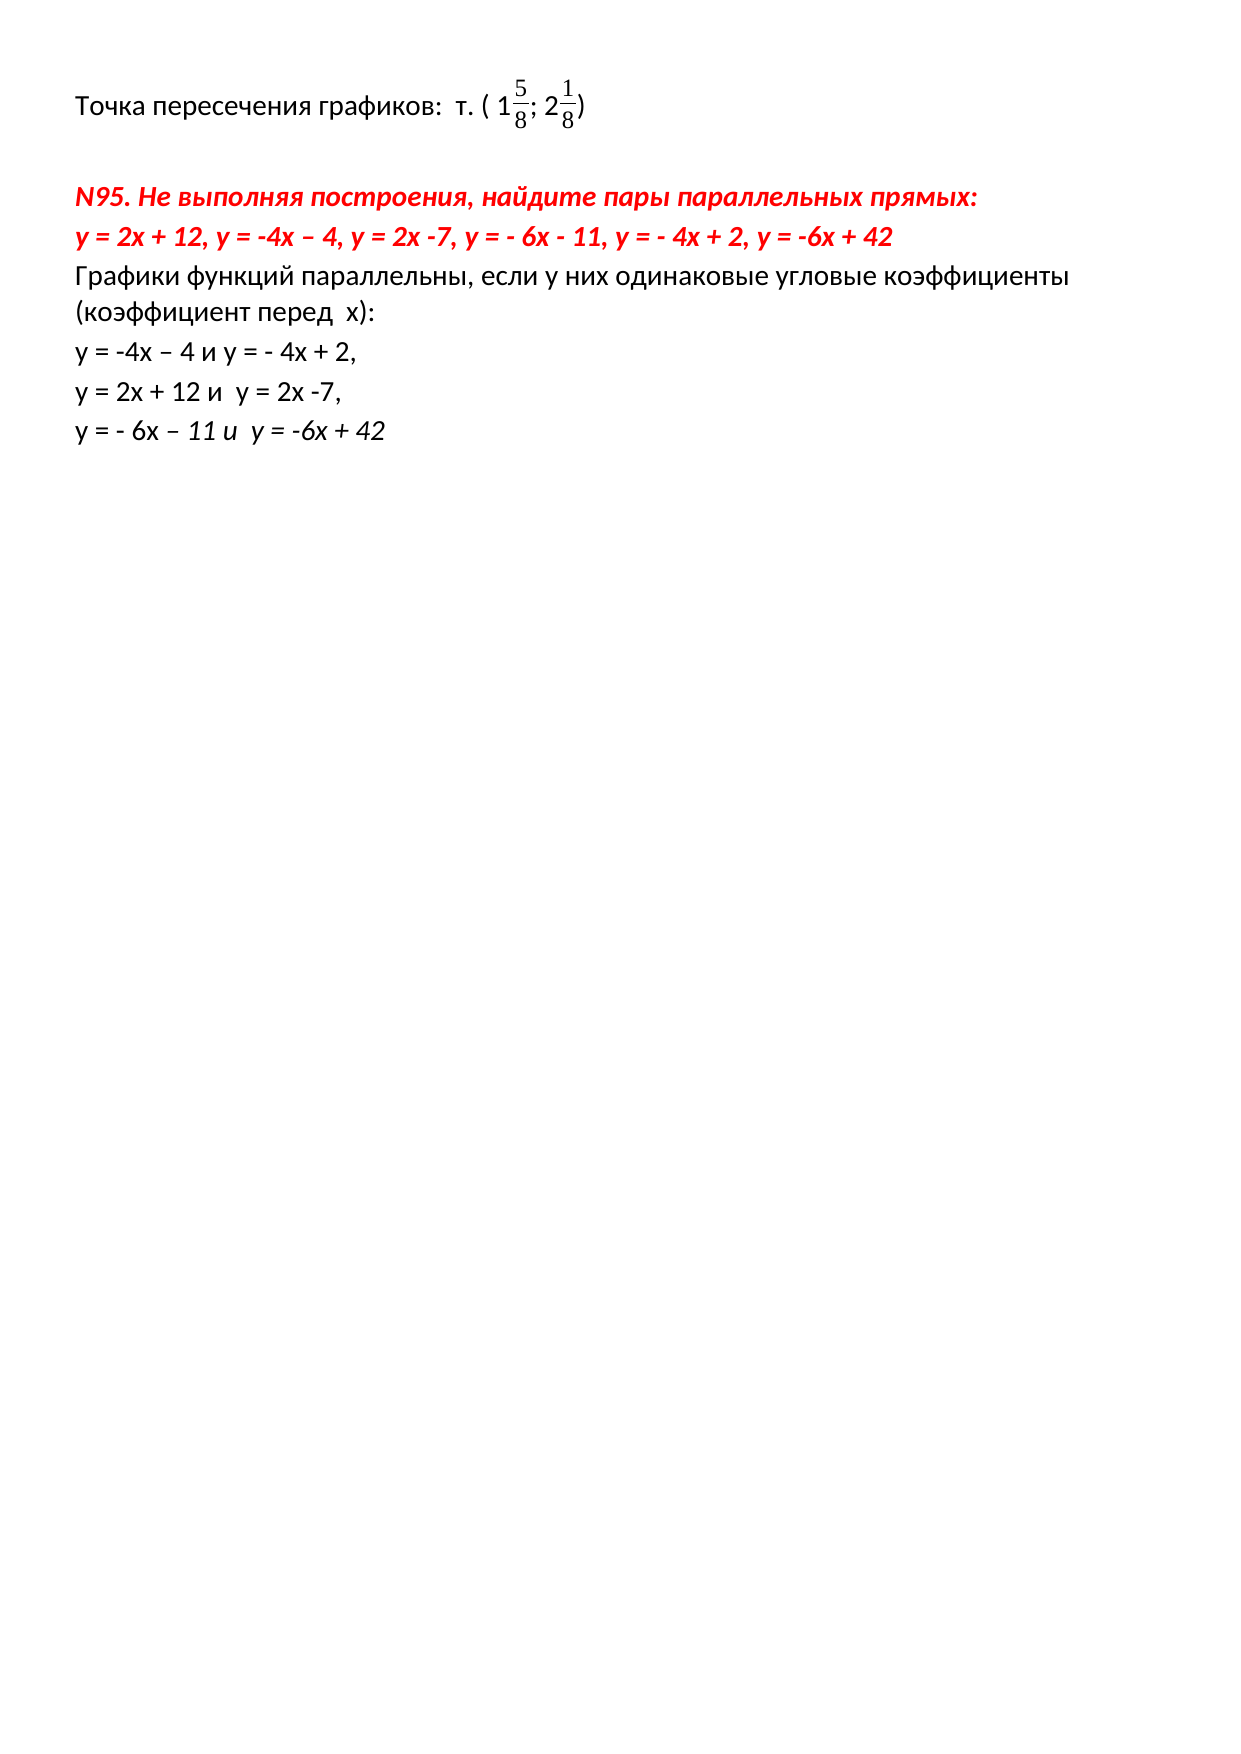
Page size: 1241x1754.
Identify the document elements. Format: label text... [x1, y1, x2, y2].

text у = 2х + 12, y = -4х – 4, y = 2х -7, y = - 6x - 11, y = - 4х + 2, y = -6х + 42 [75, 218, 1165, 253]
text y = - 6x – 11 и y = -6х + 42 [75, 412, 1165, 448]
text Точка пересечения графиков: т. ( 1; 2) [75, 75, 1165, 134]
text N95. Не выполняя построения, найдите пары параллельных прямых: [75, 178, 1165, 213]
text у = 2х + 12 и y = 2х -7, [75, 373, 1165, 408]
text y = -4х – 4 и y = - 4х + 2, [75, 333, 1165, 368]
text Графики функций параллельны, если у них одинаковые угловые коэффициенты (коэффициент перед x): [75, 257, 1165, 329]
